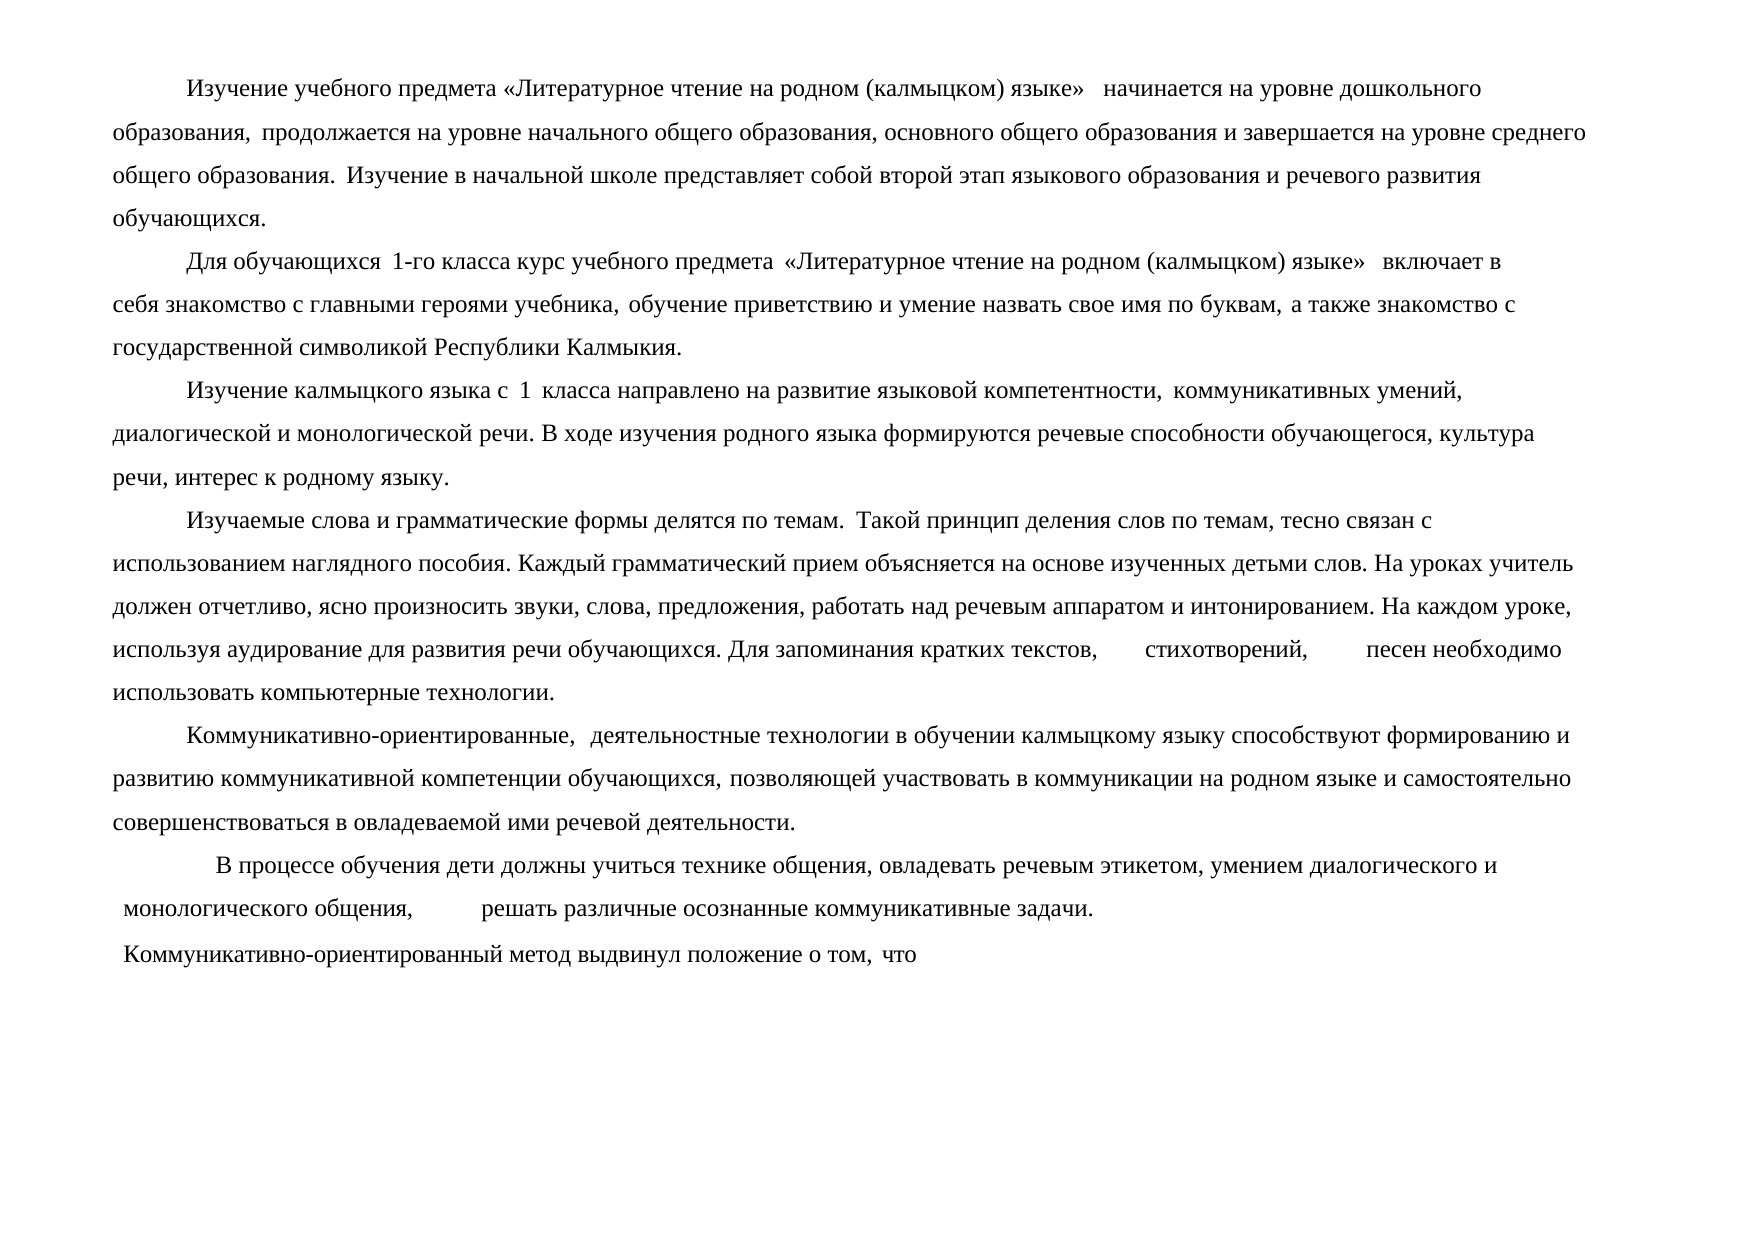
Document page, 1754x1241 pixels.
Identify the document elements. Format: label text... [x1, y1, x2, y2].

text Для обучающихся 1-го класса курс учебного предмета «Литературное чтение на родном (калмыцком) языке» включает в себя знакомство с главными героями учебника, обучение приветствию и умение назвать свое имя по буквам, а также знакомство с государственной символикой Республики Калмыкия. [112, 246, 1544, 361]
text Коммуникативно-ориентированный метод выдвинул положение о том, что [123, 936, 1623, 969]
text Изучаемые слова и грамматические формы делятся по темам. Такой принцип деления слов по темам, тесно связан с использованием наглядного пособия. Каждый грамматический прием объясняется на основе изученных детьми слов. На уроках учитель должен отчетливо, ясно произносить звуки, слова, предложения, работать над речевым аппаратом и интонированием. На каждом уроке, используя аудирование для развития речи обучающихся. Для запоминания кратких текстов, стихотворений, песен необходимо использовать компьютерные технологии. [112, 505, 1588, 706]
text Изучение калмыцкого языка с 1 класса направлено на развитие языковой компетентности, коммуникативных умений, диалогической и монологической речи. В ходе изучения родного языка формируются речевые способности обучающегося, культура речи, интерес к родному языку. [112, 375, 1589, 490]
text Коммуникативно-ориентированные, деятельностные технологии в обучении калмыцкому языку способствуют формированию и развитию коммуникативной компетенции обучающихся, позволяющей участвовать в коммуникации на родном языке и самостоятельно совершенствоваться в овладеваемой ими речевой деятельности. [112, 720, 1623, 835]
text В процессе обучения дети должны учиться технике общения, овладевать речевым этикетом, умением диалогического и монологического общения, решать различные осознанные коммуникативные задачи. [123, 850, 1551, 922]
text Изучение учебного предмета «Литературное чтение на родном (калмыцком) языке» начинается на уровне дошкольного образования, продолжается на уровне начального общего образования, основного общего образования и завершается на уровне среднего общего образования. Изучение в начальной школе представляет собой второй этап языкового образования и речевого развития обучающихся. [112, 73, 1594, 232]
